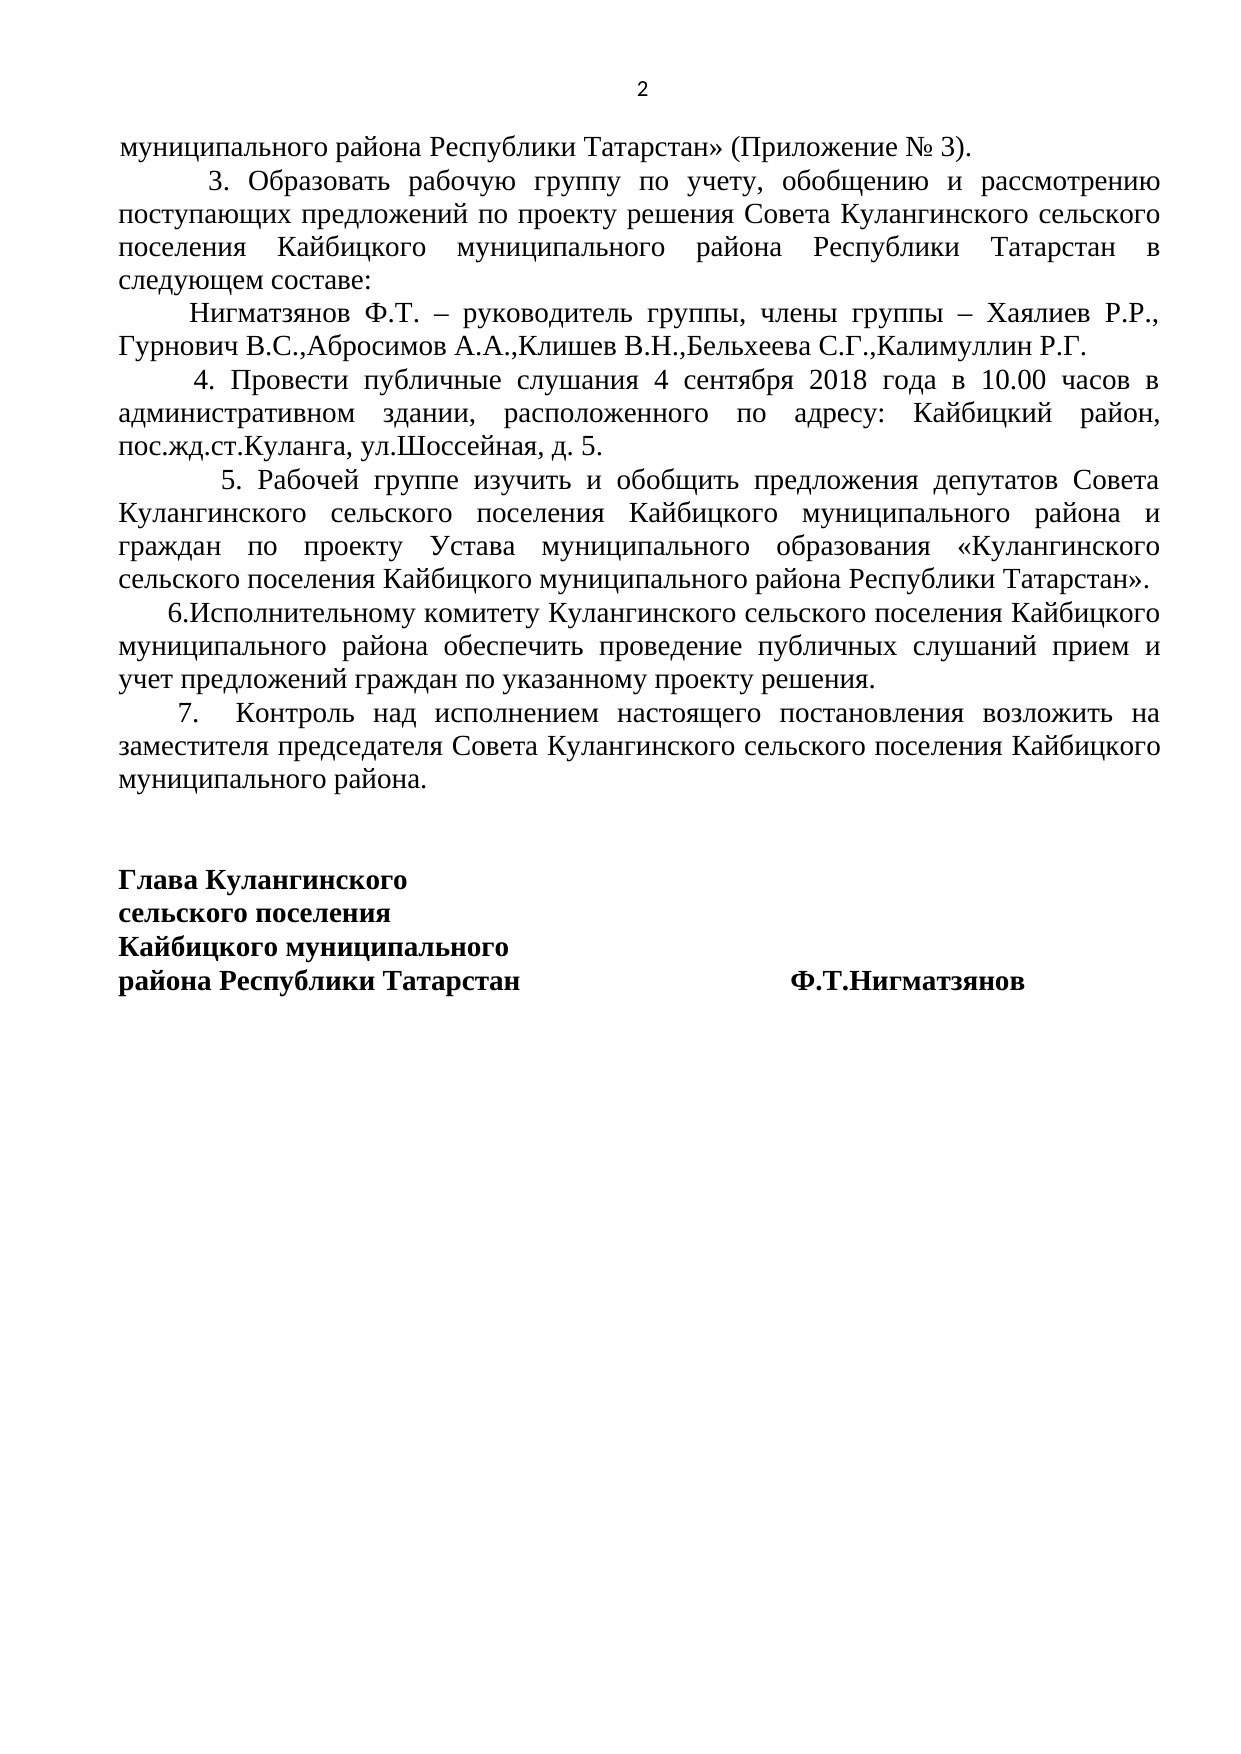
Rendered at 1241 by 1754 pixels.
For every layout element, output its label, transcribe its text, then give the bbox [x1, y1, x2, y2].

text 6.Исполнительному комитету Кулангинского сельского поселения Кайбицкого муниципального района обеспечить проведение публичных слушаний прием и учет предложений граждан по указанному проекту решения. [118, 596, 1161, 695]
text 7. Контроль над исполнением настоящего постановления возложить на заместителя председателя Совета Кулангинского сельского поселения Кайбицкого муниципального района. [118, 696, 1161, 795]
text 4. Провести публичные слушания 4 сентября 2018 года в 10.00 часов в административном здании, расположенного по адресу: Кайбицкий район, пос.жд.ст.Куланга, ул.Шоссейная, д. 5. [118, 363, 1161, 462]
text Глава Кулангинского [118, 862, 1167, 896]
text Нигматзянов Ф.Т. – руководитель группы, члены группы – Хаялиев Р.Р., Гурнович В.С.,Абросимов А.А.,Клишев В.Н.,Бельхеева С.Г.,Калимуллин Р.Г. [118, 296, 1161, 362]
text района Республики Татарстан Ф.Т.Нигматзянов [118, 963, 1167, 996]
text 3. Образовать рабочую группу по учету, обобщению и рассмотрению поступающих предложений по проекту решения Совета Кулангинского сельского поселения Кайбицкого муниципального района Республики Татарстан в следующем составе: [118, 164, 1161, 296]
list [119, 130, 1161, 163]
text 5. Рабочей группе изучить и обобщить предложения депутатов Совета Кулангинского сельского поселения Кайбицкого муниципального района и граждан по проекту Устава муниципального образования «Кулангинского сельского поселения Кайбицкого муниципального района Республики Татарстан». [118, 463, 1161, 595]
text сельского поселения [118, 896, 1167, 929]
text Кайбицкого муниципального [118, 929, 1167, 963]
